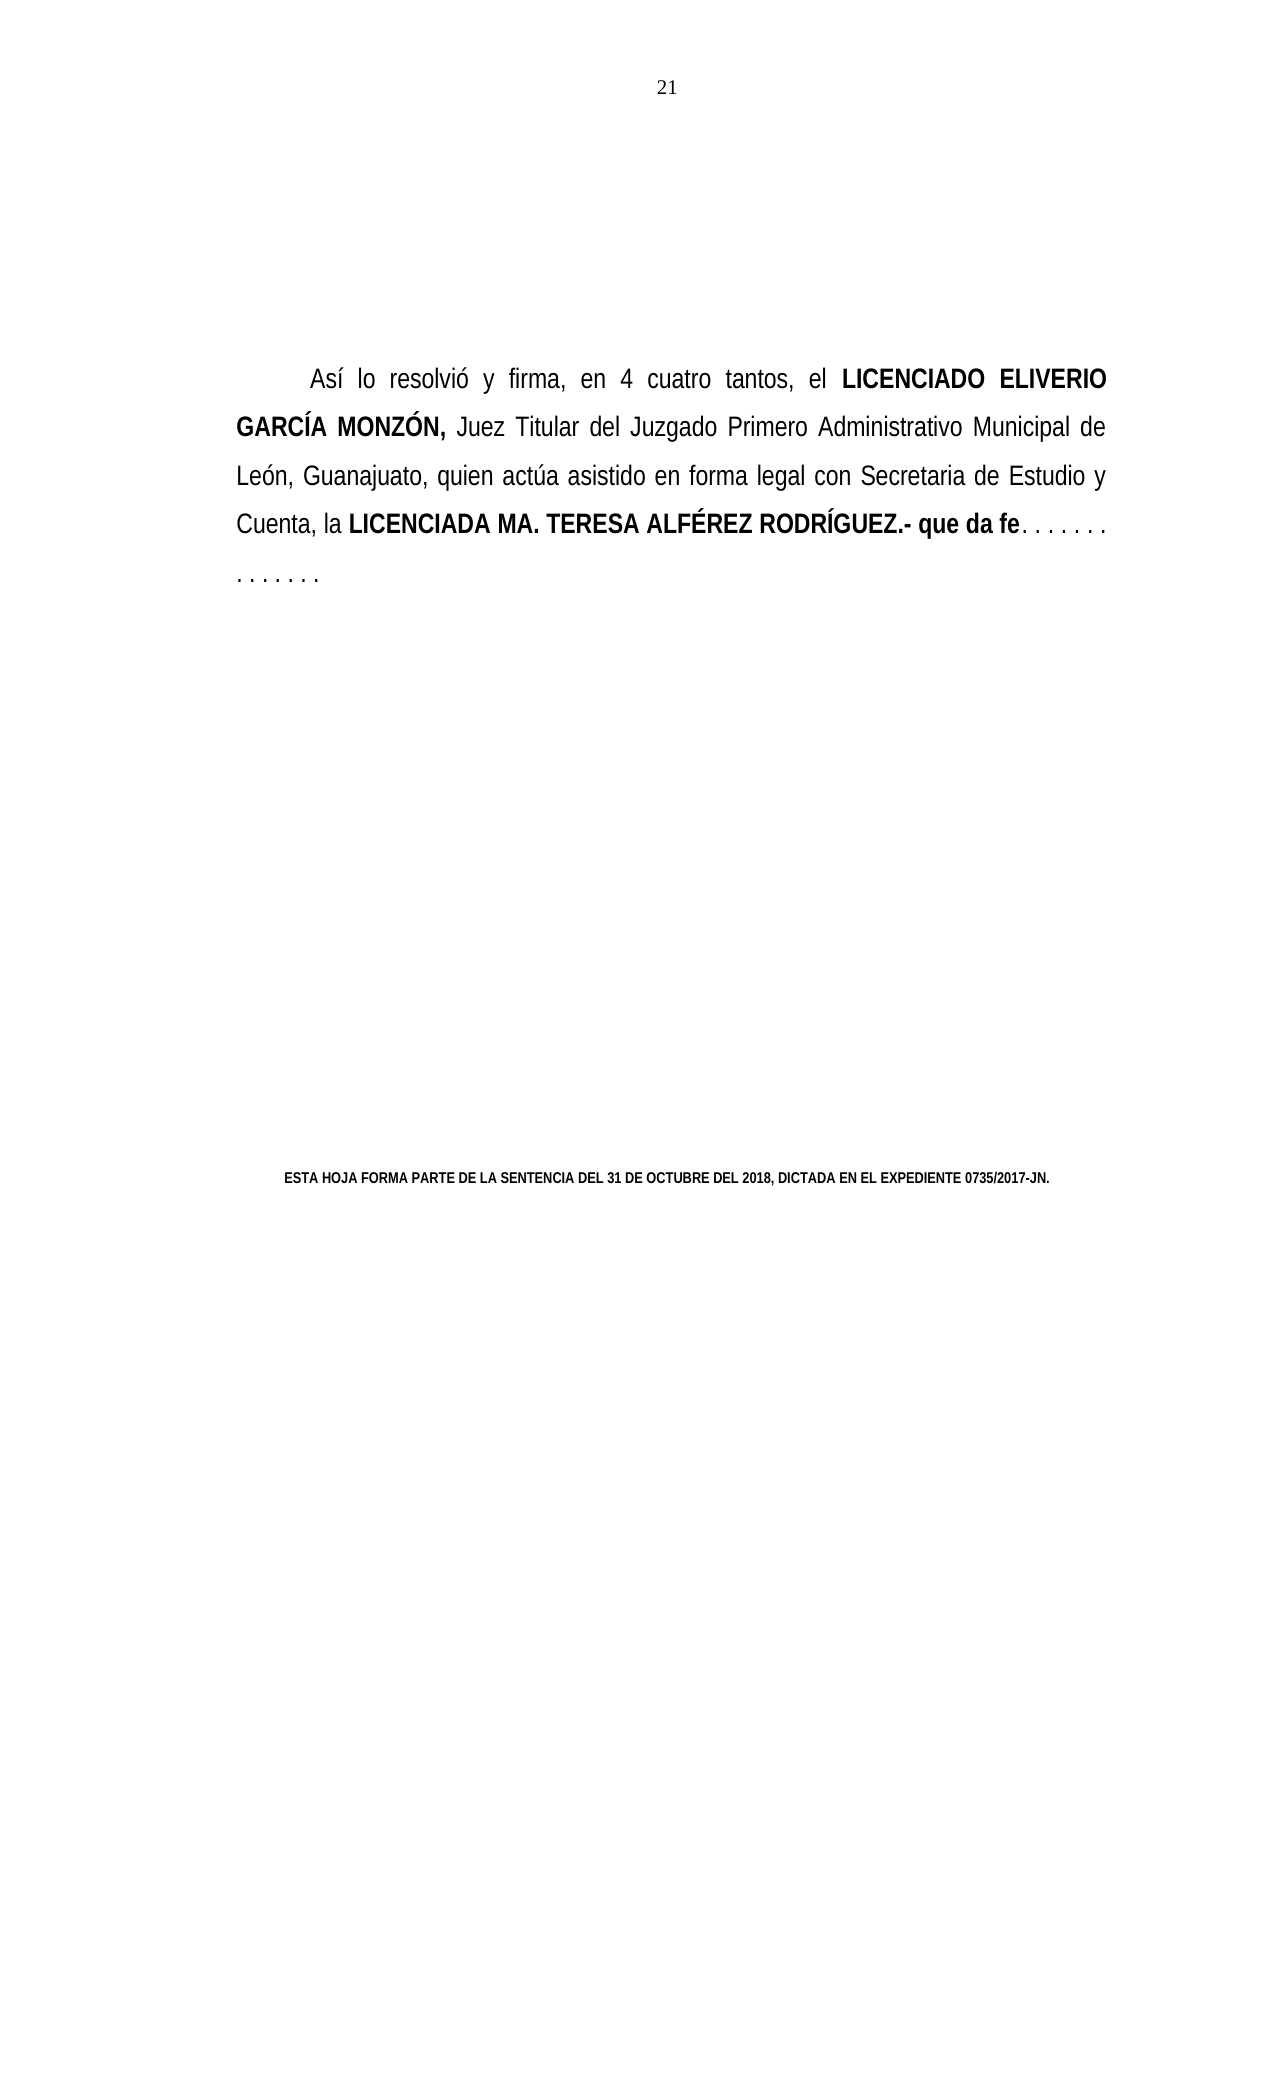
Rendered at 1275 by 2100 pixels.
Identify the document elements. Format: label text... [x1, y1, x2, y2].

text ESTA HOJA FORMA PARTE DE LA SENTENCIA DEL 31 DE OCTUBRE DEL 2018, DICTADA EN EL EXPEDIENTE 0735/2017-JN. [236, 1168, 1098, 1186]
text Así lo resolvió y firma, en 4 cuatro tantos, el LICENCIADO ELIVERIO GARCÍA MONZÓN, Juez Titular del Juzgado Primero Administrativo Municipal de León, Guanajuato, quien actúa asistido en forma legal con Secretaria de Estudio y Cuenta, la LICENCIADA MA. TERESA ALFÉREZ RODRÍGUEZ.- que da fe. . . . . . . . . . . . . . [236, 362, 1107, 588]
